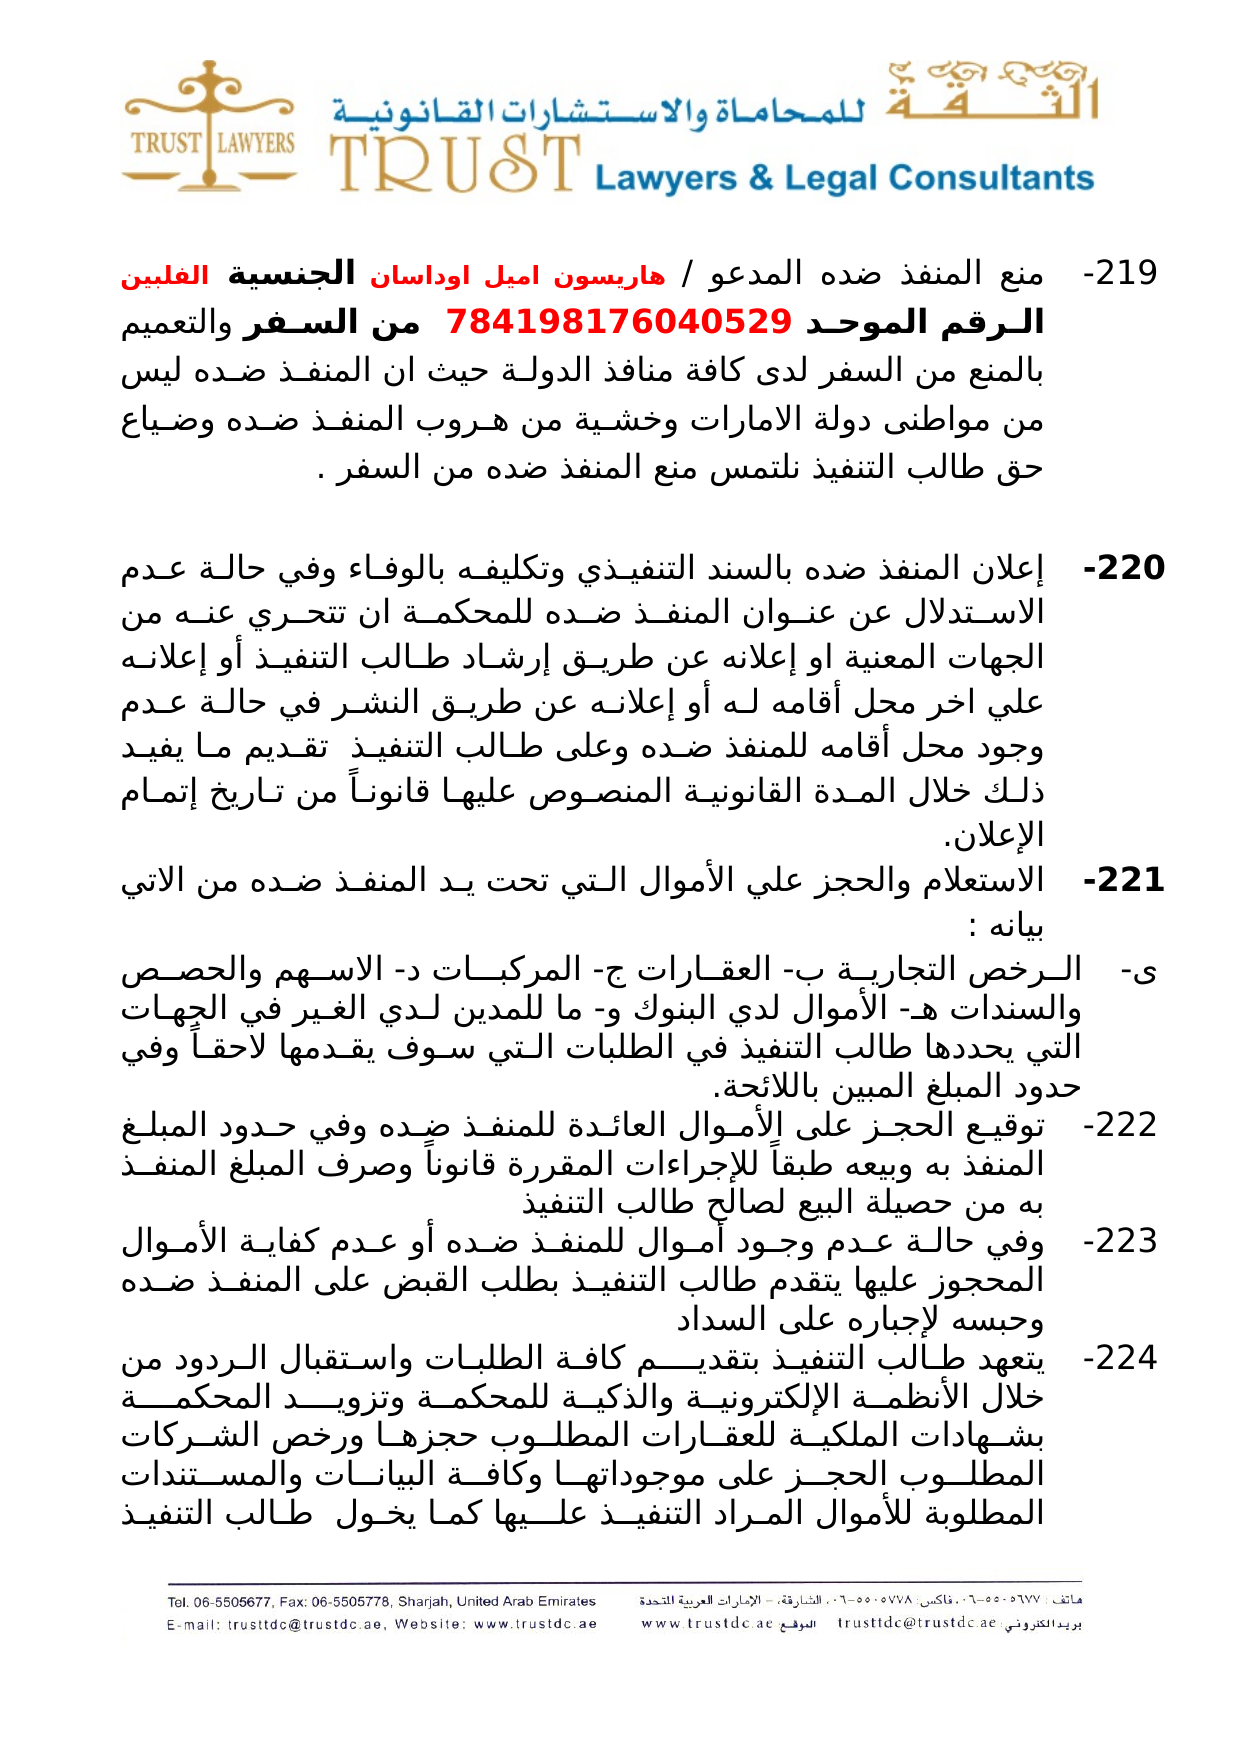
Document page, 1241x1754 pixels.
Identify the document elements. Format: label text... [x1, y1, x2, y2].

list الاستعلام والحجز علي الأموال التي تحت يد المنفذ ضده من الاتي بيانه : [120, 861, 1083, 944]
picture [120, 60, 1121, 204]
list الرخص التجارية ب- العقارات ج- المركبـات د- الاسهم والحصص والسندات هـ- الأموال لدي البنوك و- ما للمدين لدي الغير في الجهات التي يحددها طالب التنفيذ في الطلبات التي سوف يقدمها لاحقاً وفي حدود المبلغ المبين باللائحة. [120, 950, 1120, 1105]
picture [120, 1568, 1121, 1649]
list إعلان المنفذ ضده بالسند التنفيذي وتكليفه بالوفاء وفي حالة عدم الاستدلال عن عنوان المنفذ ضده للمحكمة ان تتحري عنه من الجهات المعنية او إعلانه عن طريق إرشاد طالب التنفيذ أو إعلانه علي اخر محل أقامه له أو إعلانه عن طريق النشر في حالة عدم وجود محل أقامه للمنفذ ضده وعلى طالب التنفيذ تقديم ما يفيد ذلك خلال المدة القانونية المنصوص عليها قانوناً من تاريخ إتمام الإعلان. [120, 548, 1083, 855]
list منع المنفذ ضده المدعو / هاريسون اميل اوداسان الجنسية الفلبين الرقم الموحد 784198176040529 من السفر والتعميم بالمنع من السفر لدى كافة منافذ الدولة حيث ان المنفذ ضده ليس من مواطنى دولة الامارات وخشية من هروب المنفذ ضده وضياع حق طالب التنفيذ نلتمس منع المنفذ ضده من السفر . [120, 253, 1083, 487]
list وفي حالة عدم وجود أموال للمنفذ ضده أو عدم كفاية الأموال المحجوز عليها يتقدم طالب التنفيذ بطلب القبض على المنفذ ضده وحبسه لإجباره على السداد [120, 1222, 1083, 1338]
list توقيع الحجز على الأموال العائدة للمنفذ ضده وفي حدود المبلغ المنفذ به وبيعه طبقاً للإجراءات المقررة قانوناً وصرف المبلغ المنفذ به من حصيلة البيع لصالح طالب التنفيذ [120, 1105, 1083, 1222]
